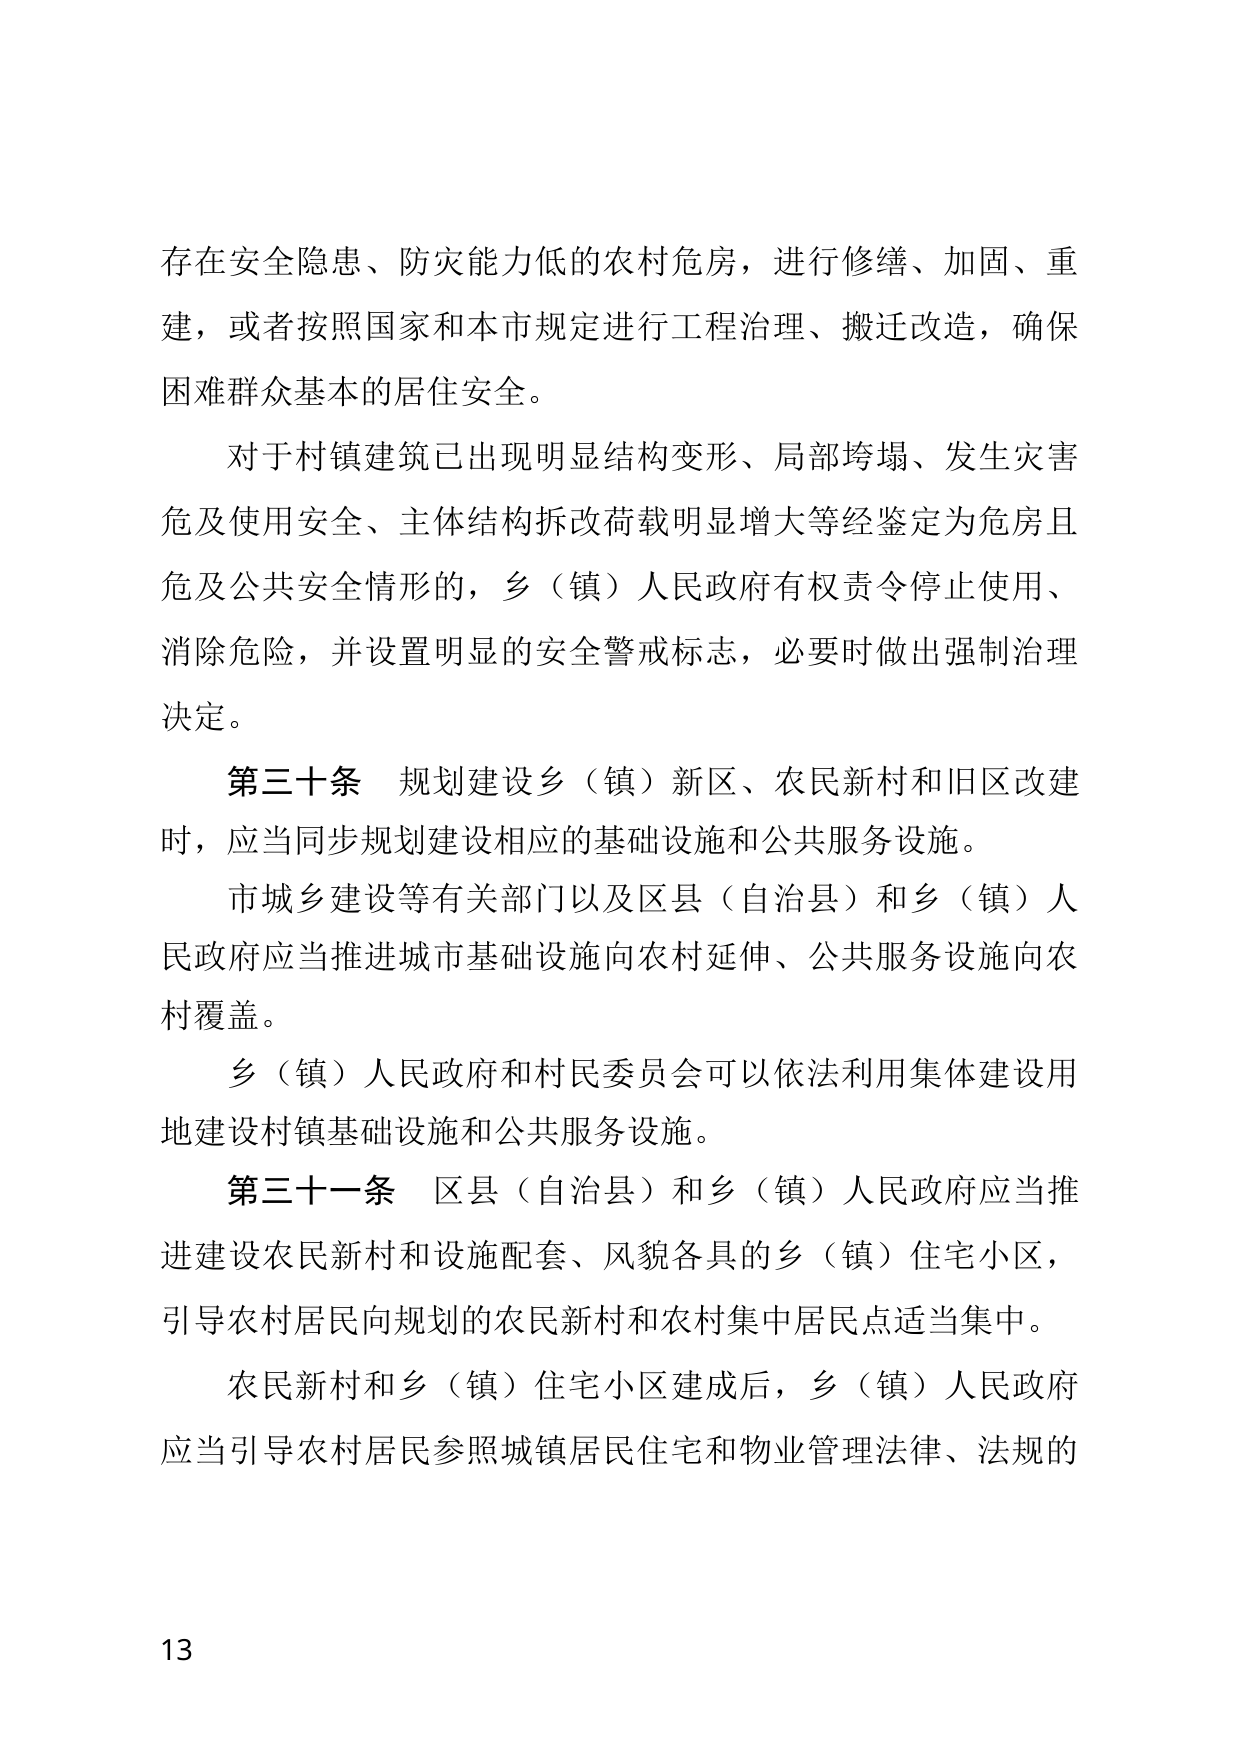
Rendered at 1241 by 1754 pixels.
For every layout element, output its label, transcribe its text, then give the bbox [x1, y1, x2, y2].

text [159, 1350, 1081, 1480]
text 乡（镇）人民政府和村民委员会可以依法利用集体建设用地建设村镇基础设施和公共服务设施。 [159, 1039, 1081, 1155]
text 第三十条 规划建设乡（镇）新区、农民新村和旧区改建时，应当同步规划建设相应的基础设施和公共服务设施。 [159, 747, 1081, 864]
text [159, 227, 1081, 422]
text 对于村镇建筑已出现明显结构变形、局部垮塌、发生灾害危及使用安全、主体结构拆改荷载明显增大等经鉴定为危房且危及公共安全情形的，乡（镇）人民政府有权责令停止使用、消除危险，并设置明显的安全警戒标志，必要时做出强制治理决定。 [159, 422, 1081, 747]
text 市城乡建设等有关部门以及区县（自治县）和乡（镇）人民政府应当推进城市基础设施向农村延伸、公共服务设施向农村覆盖。 [159, 864, 1081, 1039]
text 第三十一条 区县（自治县）和乡（镇）人民政府应当推进建设农民新村和设施配套、风貌各具的乡（镇）住宅小区，引导农村居民向规划的农民新村和农村集中居民点适当集中。 [159, 1155, 1081, 1350]
